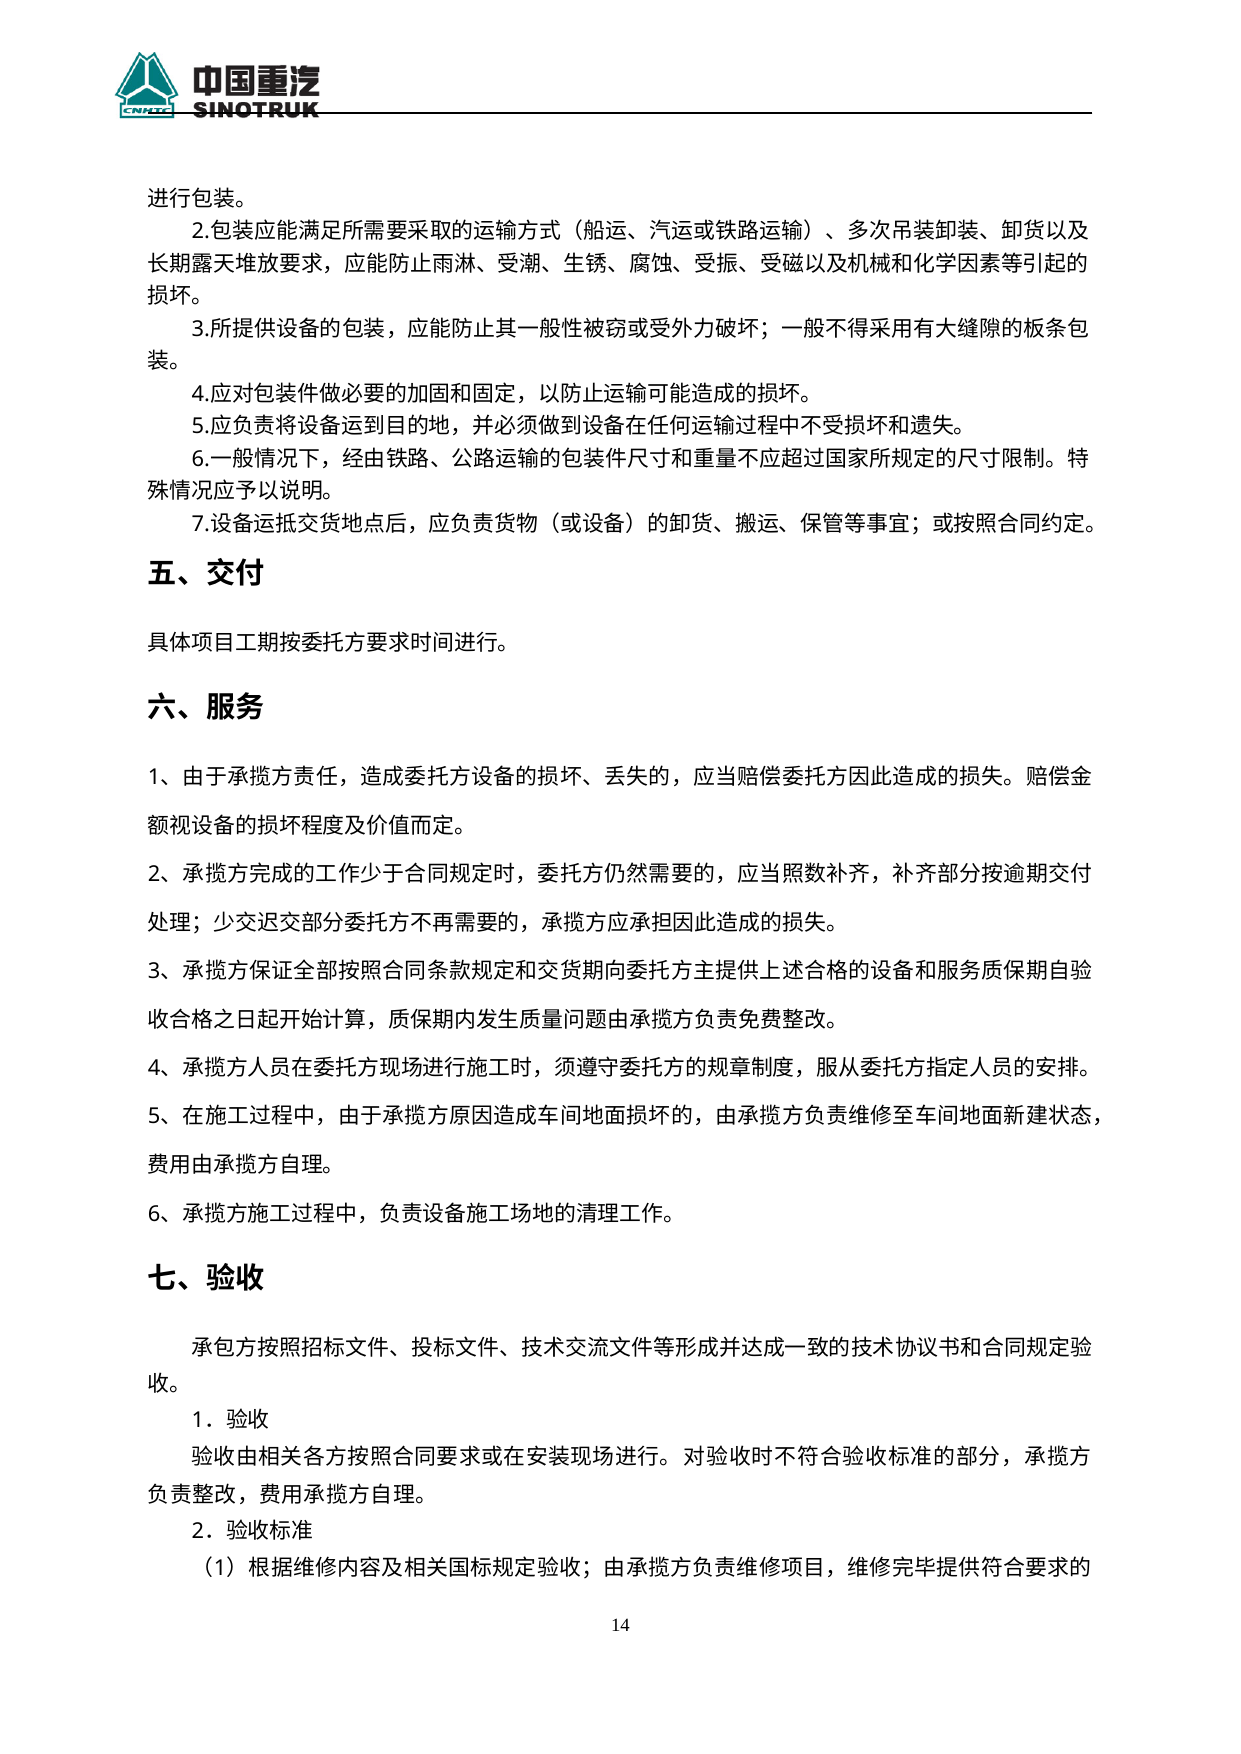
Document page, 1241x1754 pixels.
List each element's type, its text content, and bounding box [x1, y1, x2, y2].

text 7.设备运抵交货地点后，应负责货物（或设备）的卸货、搬运、保管等事宜；或按照合同约定。 [148, 506, 1092, 538]
text 4.应对包装件做必要的加固和固定，以防止运输可能造成的损坏。 [148, 376, 1092, 408]
text 承包方按照招标文件、投标文件、技术交流文件等形成并达成一致的技术协议书和合同规定验收。 [148, 1330, 1092, 1398]
text 2、承揽方完成的工作少于合同规定时，委托方仍然需要的，应当照数补齐，补齐部分按逾期交付处理；少交迟交部分委托方不再需要的，承揽方应承担因此造成的损失。 [148, 856, 1092, 937]
text 六、服务 [148, 672, 1092, 737]
text 3.所提供设备的包装，应能防止其一般性被窃或受外力破坏；一般不得采用有大缝隙的板条包装。 [148, 311, 1092, 376]
text 6.一般情况下，经由铁路、公路运输的包装件尺寸和重量不应超过国家所规定的尺寸限制。特殊情况应予以说明。 [148, 441, 1092, 506]
text 2.包装应能满足所需要采取的运输方式（船运、汽运或铁路运输）、多次吊装卸装、卸货以及长期露天堆放要求，应能防止雨淋、受潮、生锈、腐蚀、受振、受磁以及机械和化学因素等引起的损坏。 [148, 213, 1092, 311]
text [148, 181, 1092, 213]
text 五、交付 [148, 538, 1092, 603]
text 具体项目工期按委托方要求时间进行。 [148, 624, 1092, 657]
picture [114, 52, 321, 119]
text 3、承揽方保证全部按照合同条款规定和交货期向委托方主提供上述合格的设备和服务质保期自验收合格之日起开始计算，质保期内发生质量问题由承揽方负责免费整改。 [148, 953, 1092, 1034]
text 七、验收 [148, 1244, 1092, 1309]
text 4、承揽方人员在委托方现场进行施工时，须遵守委托方的规章制度，服从委托方指定人员的安排。 [148, 1050, 1092, 1082]
text 5、在施工过程中，由于承揽方原因造成车间地面损坏的，由承揽方负责维修至车间地面新建状态，费用由承揽方自理。 [148, 1098, 1092, 1179]
text 验收由相关各方按照合同要求或在安装现场进行。对验收时不符合验收标准的部分，承揽方负责整改，费用承揽方自理。 [148, 1439, 1092, 1509]
text 5.应负责将设备运到目的地，并必须做到设备在任何运输过程中不受损坏和遗失。 [148, 408, 1092, 441]
text 1．验收 [148, 1402, 1092, 1434]
text 6、承揽方施工过程中，负责设备施工场地的清理工作。 [148, 1195, 1092, 1228]
text 1、由于承揽方责任，造成委托方设备的损坏、丢失的，应当赔偿委托方因此造成的损失。赔偿金额视设备的损坏程度及价值而定。 [148, 759, 1092, 840]
text 2．验收标准 [148, 1513, 1092, 1545]
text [148, 1550, 1092, 1582]
